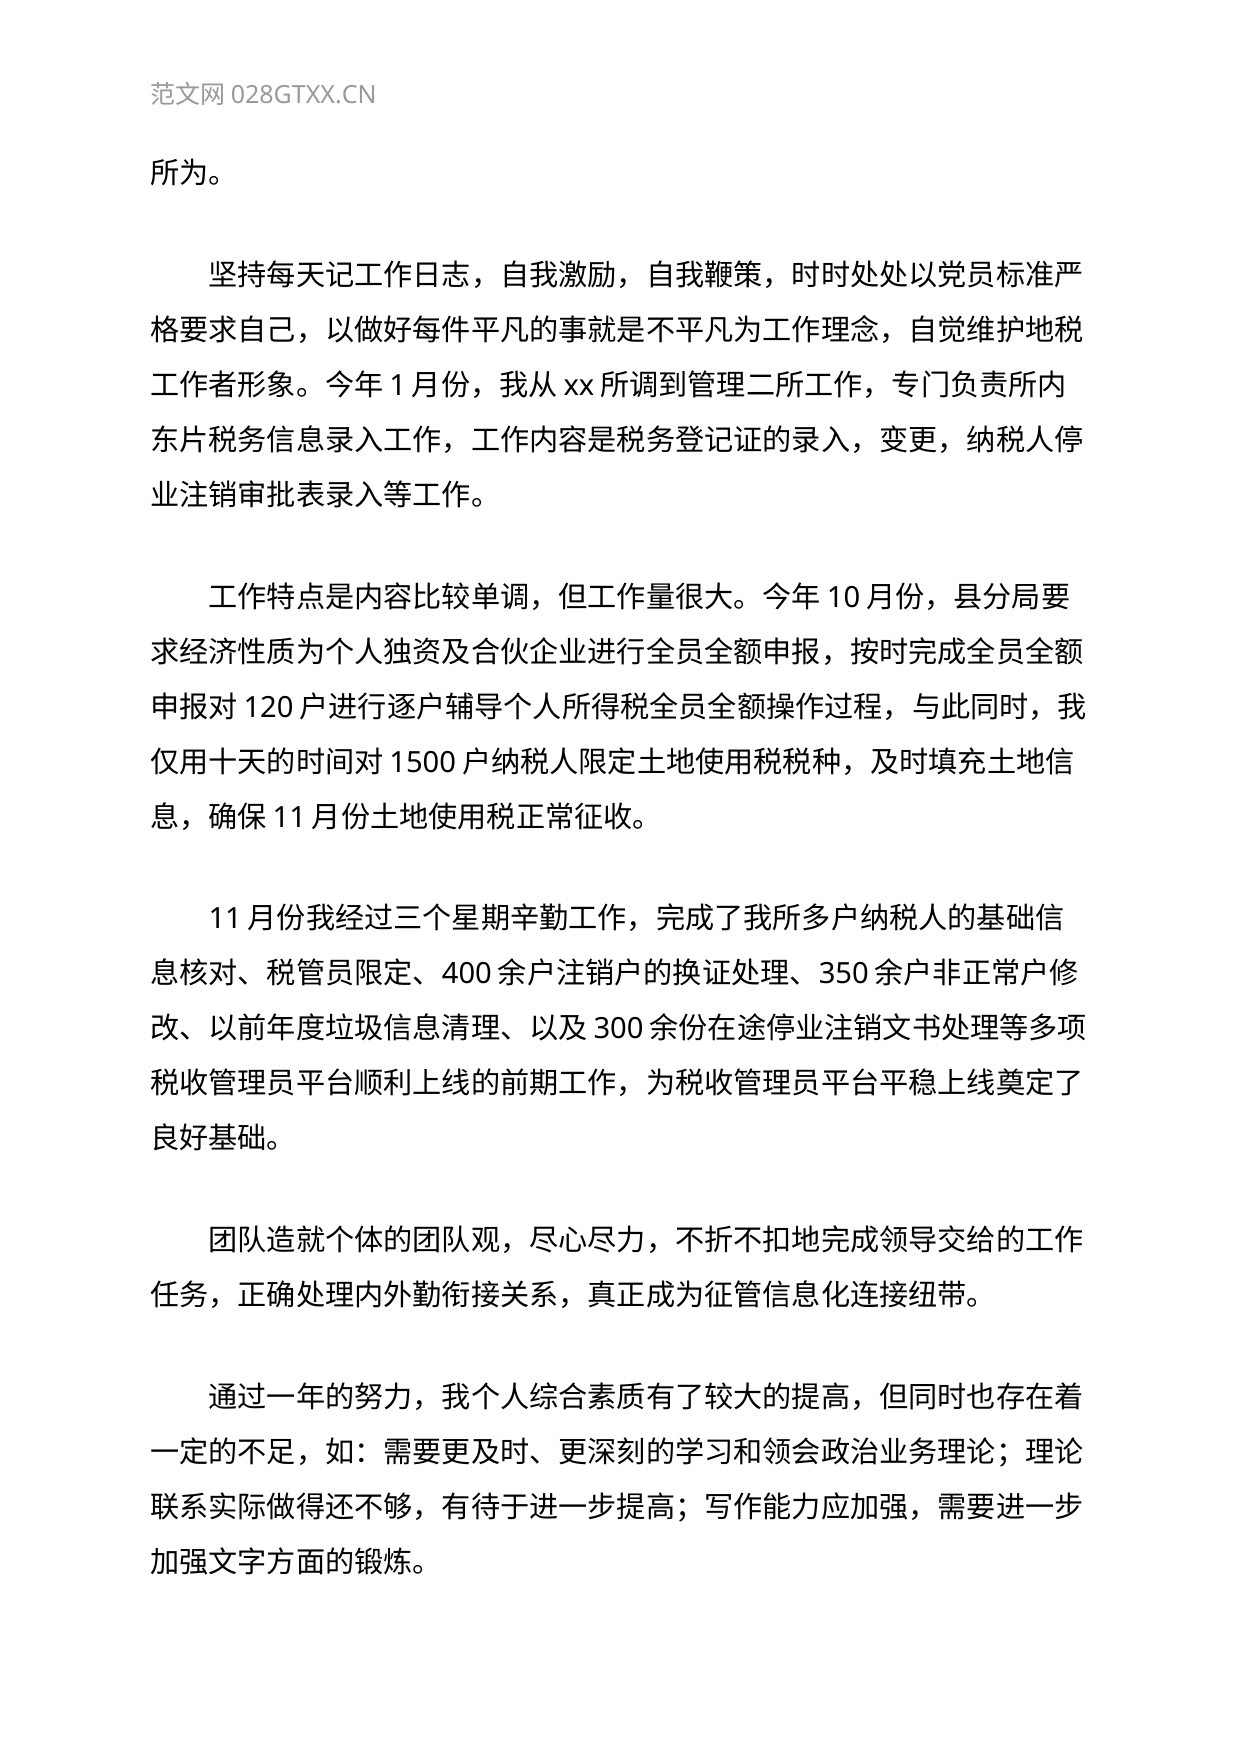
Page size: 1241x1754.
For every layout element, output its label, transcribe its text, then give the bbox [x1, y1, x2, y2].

text 通过一年的努力，我个人综合素质有了较大的提高，但同时也存在着一定的不足，如：需要更及时、更深刻的学习和领会政治业务理论；理论联系实际做得还不够，有待于进一步提高；写作能力应加强，需要进一步加强文字方面的锻炼。 [150, 1373, 1090, 1580]
text 11月份我经过三个星期辛勤工作，完成了我所多户纳税人的基础信息核对、税管员限定、400余户注销户的换证处理、350余户非正常户修改、以前年度垃圾信息清理、以及300余份在途停业注销文书处理等多项税收管理员平台顺利上线的前期工作，为税收管理员平台平稳上线奠定了良好基础。 [150, 895, 1090, 1157]
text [150, 150, 1090, 192]
text 工作特点是内容比较单调，但工作量很大。今年10月份，县分局要求经济性质为个人独资及合伙企业进行全员全额申报，按时完成全员全额申报对120户进行逐户辅导个人所得税全员全额操作过程，与此同时，我仅用十天的时间对1500户纳税人限定土地使用税税种，及时填充土地信息，确保11月份土地使用税正常征收。 [150, 573, 1090, 836]
text 团队造就个体的团队观，尽心尽力，不折不扣地完成领导交给的工作任务，正确处理内外勤衔接关系，真正成为征管信息化连接纽带。 [150, 1217, 1090, 1314]
text 坚持每天记工作日志，自我激励，自我鞭策，时时处处以党员标准严格要求自己，以做好每件平凡的事就是不平凡为工作理念，自觉维护地税工作者形象。今年1月份，我从xx所调到管理二所工作，专门负责所内东片税务信息录入工作，工作内容是税务登记证的录入，变更，纳税人停业注销审批表录入等工作。 [150, 252, 1090, 514]
